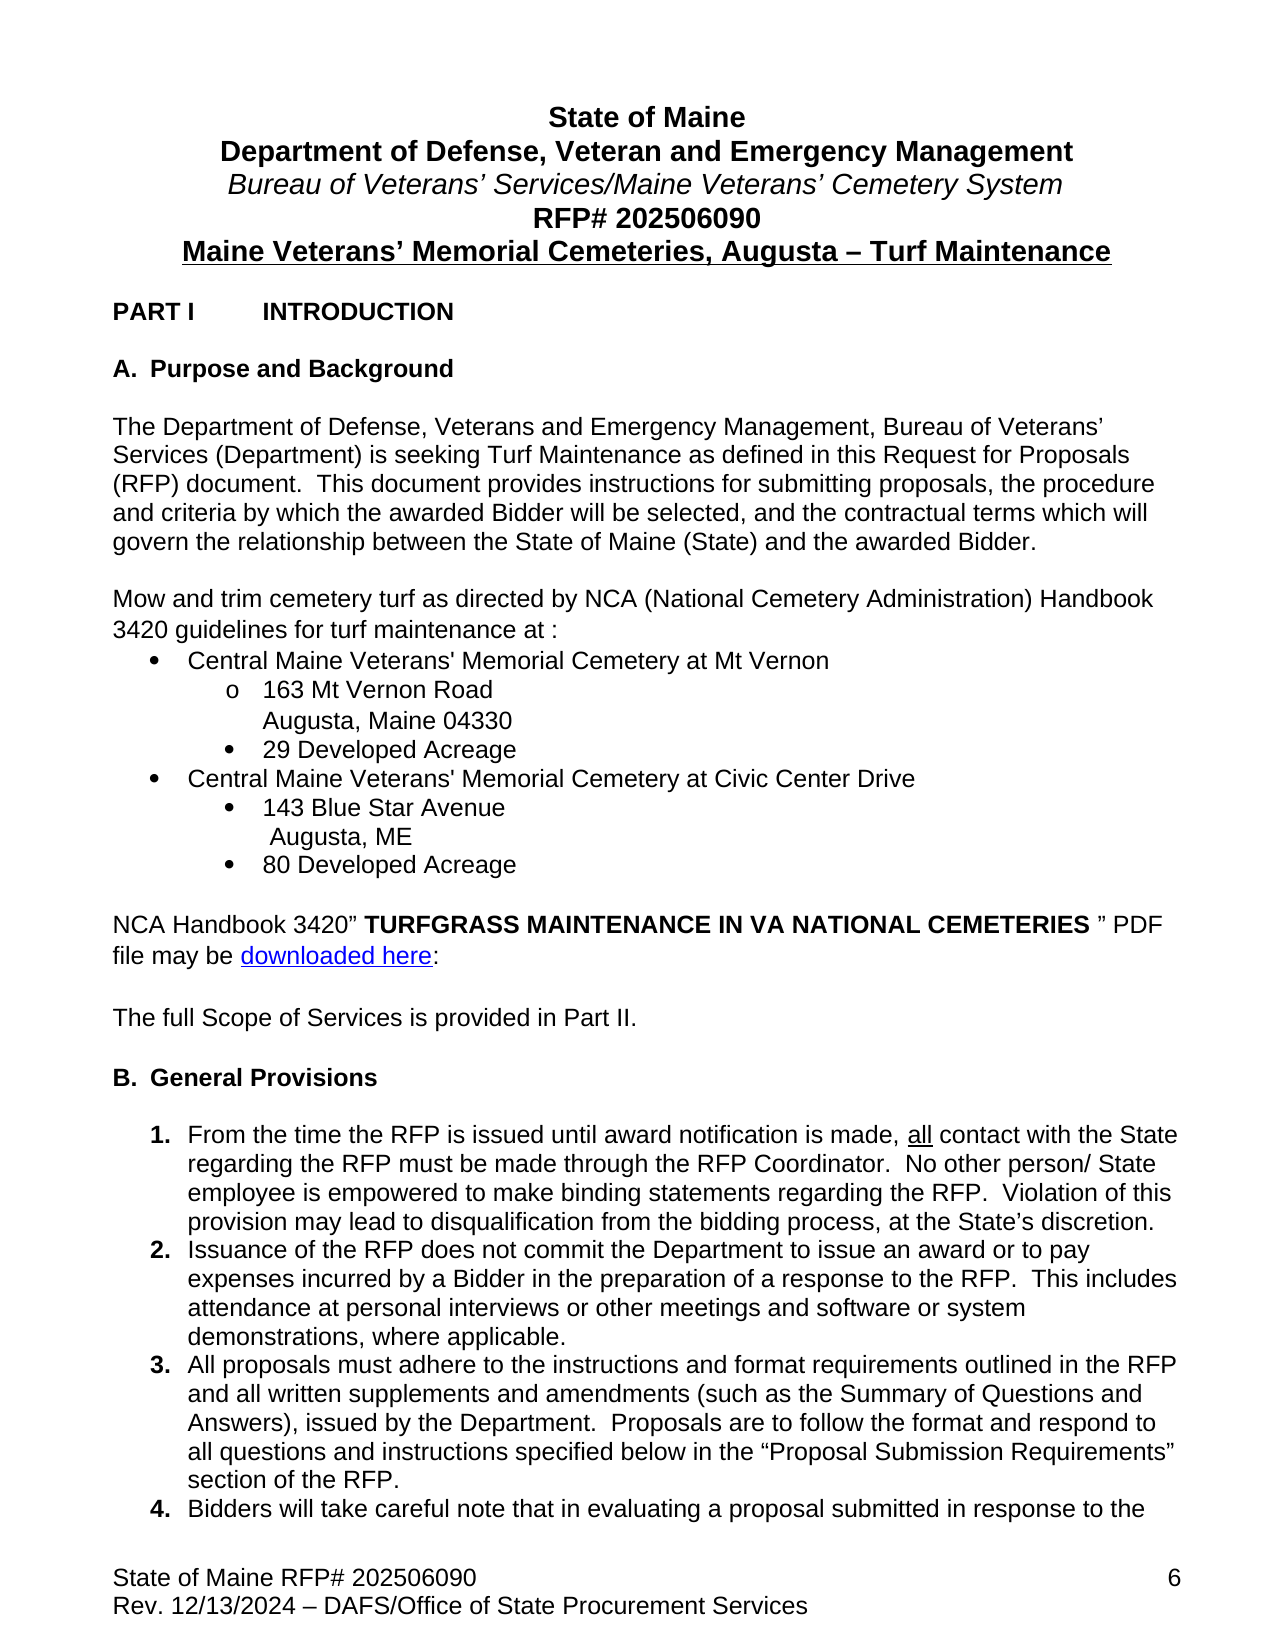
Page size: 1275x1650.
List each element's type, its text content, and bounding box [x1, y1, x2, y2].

text Bureau of Veterans’ Services/Maine Veterans’ Cemetery System [112, 167, 1181, 201]
list 29 Developed Acreage [225, 735, 1181, 764]
list Central Maine Veterans' Memorial Cemetery at Mt Vernon [150, 646, 1181, 675]
list 80 Developed Acreage [225, 850, 1181, 879]
text State of Maine [112, 100, 1181, 134]
list 163 Mt Vernon Road [225, 675, 1181, 706]
list Central Maine Veterans' Memorial Cemetery at Civic Center Drive [150, 764, 1181, 793]
list Issuance of the RFP does not commit the Department to issue an award or to pay expenses incurred by a Bidder in the preparation of a response to the RFP. This includes attendance at personal interviews or other meetings and software or system demonstrations, where applicable. [150, 1236, 1181, 1351]
list Purpose and Background [112, 354, 1181, 383]
text The Department of Defense, Veterans and Emergency Management, Bureau of Veterans’ Services (Department) is seeking Turf Maintenance as defined in this Request for Proposals (RFP) document. This document provides instructions for submitting proposals, the procedure and criteria by which the awarded Bidder will be selected, and the contractual terms which will govern the relationship between the State of Maine (State) and the awarded Bidder. [112, 412, 1181, 556]
list All proposals must adhere to the instructions and format requirements outlined in the RFP and all written supplements and amendments (such as the Summary of Questions and Answers), issued by the Department. Proposals are to follow the format and respond to all questions and instructions specified below in the “Proposal Submission Requirements” section of the RFP. [150, 1351, 1181, 1494]
list From the time the RFP is issued until award notification is made, all contact with the State regarding the RFP must be made through the RFP Coordinator. No other person/ State employee is empowered to make binding statements regarding the RFP. Violation of this provision may lead to disqualification from the bidding process, at the State’s discretion. [150, 1121, 1181, 1236]
text Augusta, Maine 04330 [262, 706, 1181, 735]
list 143 Blue Star Avenue Augusta, ME [225, 793, 1181, 850]
text PART I INTRODUCTION [112, 297, 1181, 326]
text Department of Defense, Veteran and Emergency Management [112, 134, 1181, 167]
text Maine Veterans’ Memorial Cemeteries, Augusta – Turf Maintenance [112, 234, 1181, 268]
text NCA Handbook 3420” TURFGRASS MAINTENANCE IN VA NATIONAL CEMETERIES ” PDF file may be downloaded here: [112, 910, 1181, 970]
list General Provisions [112, 1063, 1181, 1092]
text Mow and trim cemetery turf as directed by NCA (National Cemetery Administration) Handbook 3420 guidelines for turf maintenance at : [112, 584, 1181, 644]
text RFP# 202506090 [112, 201, 1181, 234]
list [150, 1494, 1181, 1523]
text The full Scope of Services is provided in Part II. [112, 1003, 1181, 1032]
